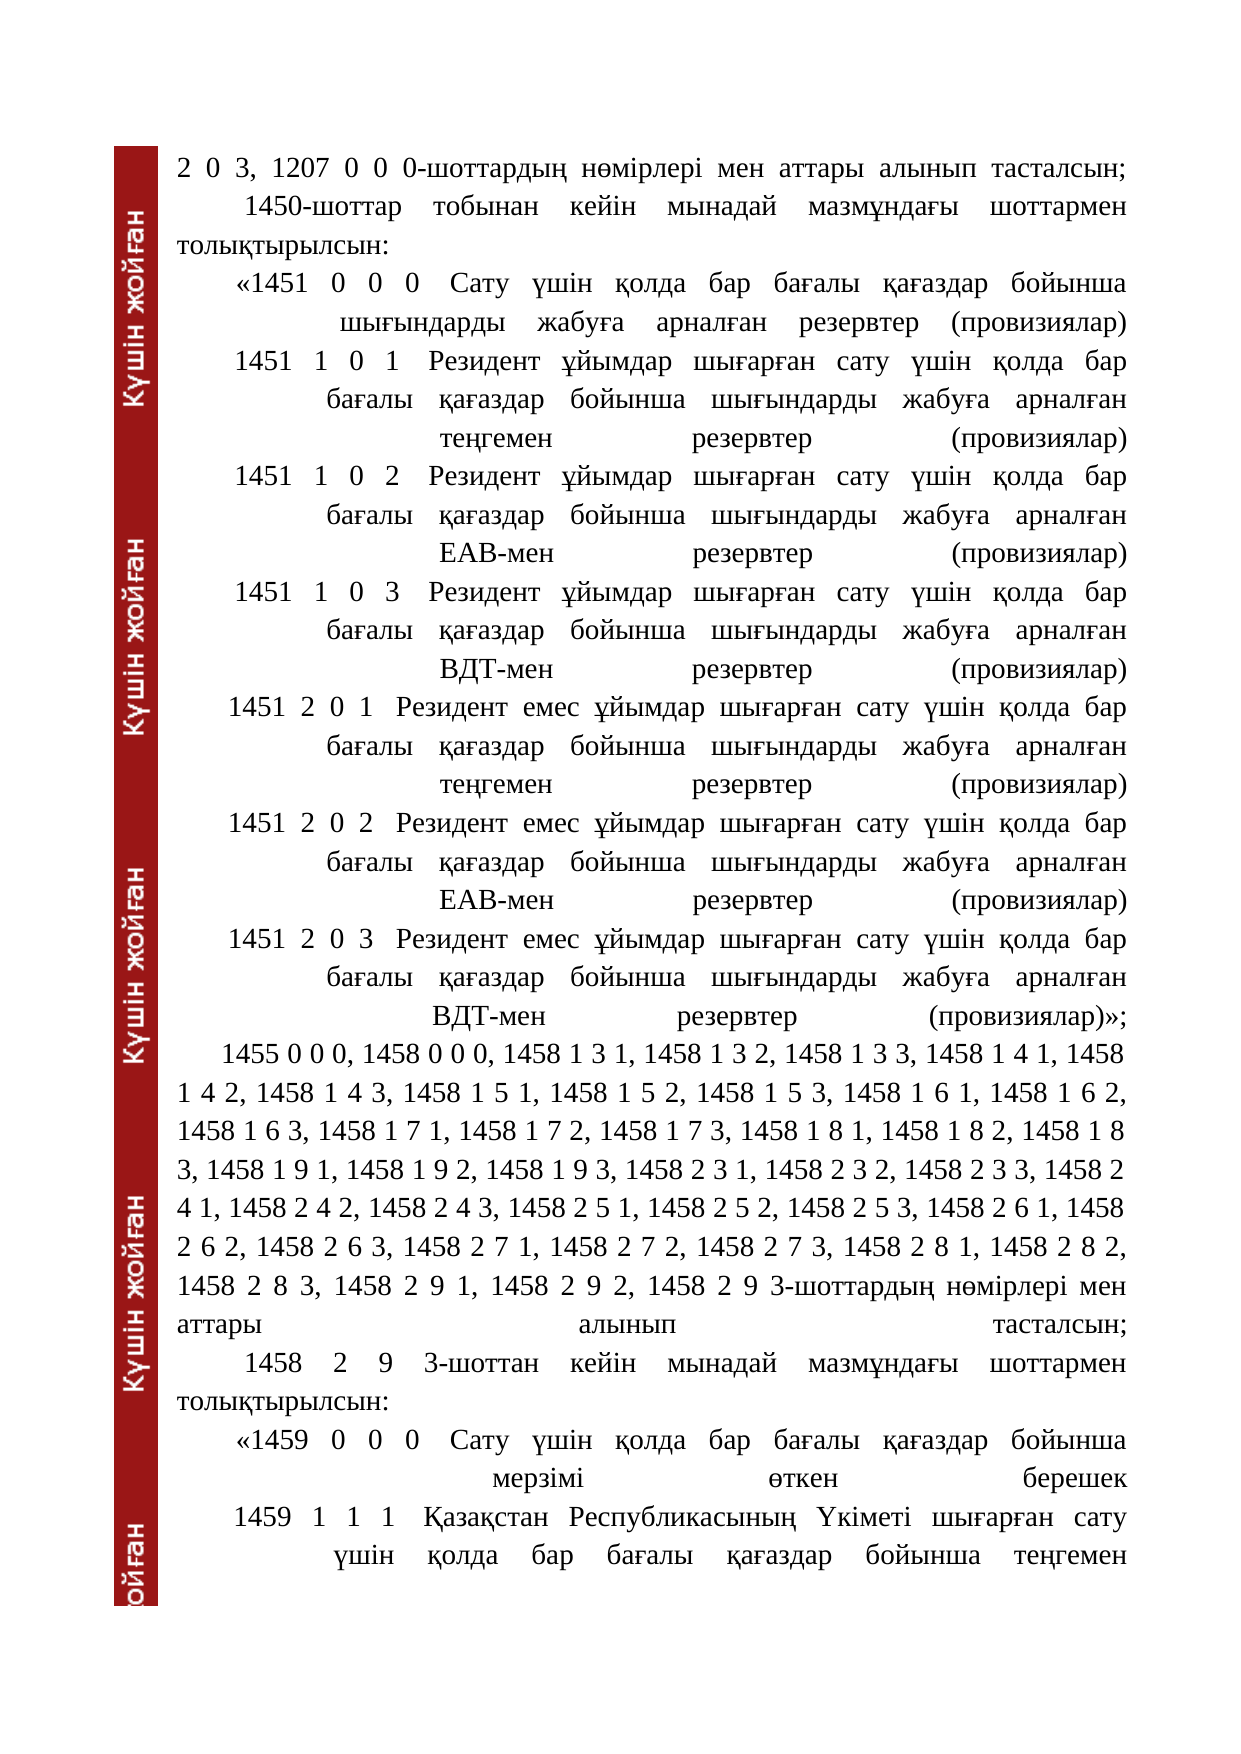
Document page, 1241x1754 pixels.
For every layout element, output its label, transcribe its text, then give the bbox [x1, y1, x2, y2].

picture [114, 146, 158, 150]
picture [114, 1571, 158, 1606]
